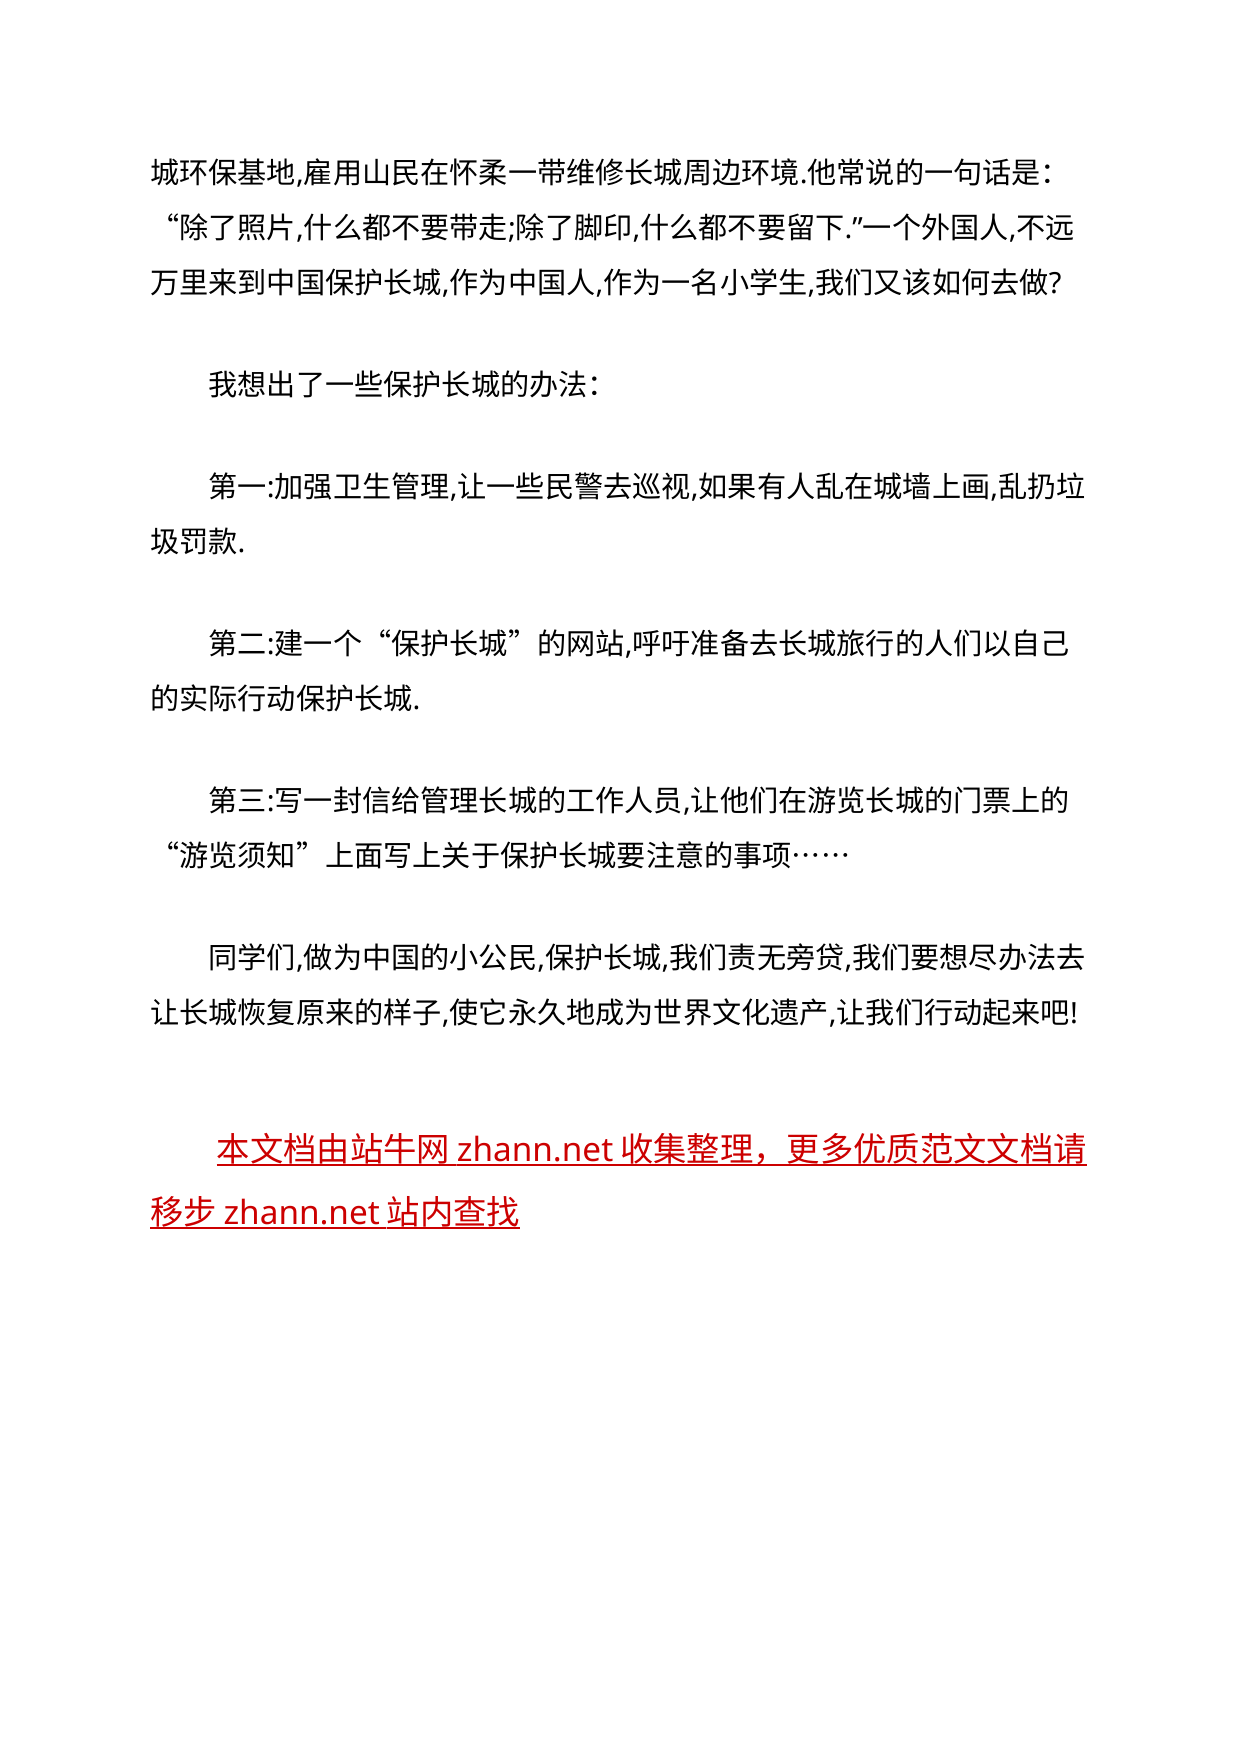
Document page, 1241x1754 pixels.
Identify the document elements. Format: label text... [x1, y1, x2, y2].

text 我想出了一些保护长城的办法： [150, 362, 1090, 404]
text 第三:写一封信给管理长城的工作人员,让他们在游览长城的门票上的“游览须知”上面写上关于保护长城要注意的事项…… [150, 778, 1090, 875]
text 第一:加强卫生管理,让一些民警去巡视,如果有人乱在城墙上画,乱扔垃圾罚款. [150, 464, 1090, 561]
text 第二:建一个“保护长城”的网站,呼吁准备去长城旅行的人们以自己的实际行动保护长城. [150, 621, 1090, 718]
text 同学们,做为中国的小公民,保护长城,我们责无旁贷,我们要想尽办法去让长城恢复原来的样子,使它永久地成为世界文化遗产,让我们行动起来吧! [150, 934, 1090, 1032]
text 本文档由站牛网zhann.net收集整理，更多优质范文文档请移步zhann.net站内查找 [150, 1123, 1090, 1234]
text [150, 150, 1090, 302]
